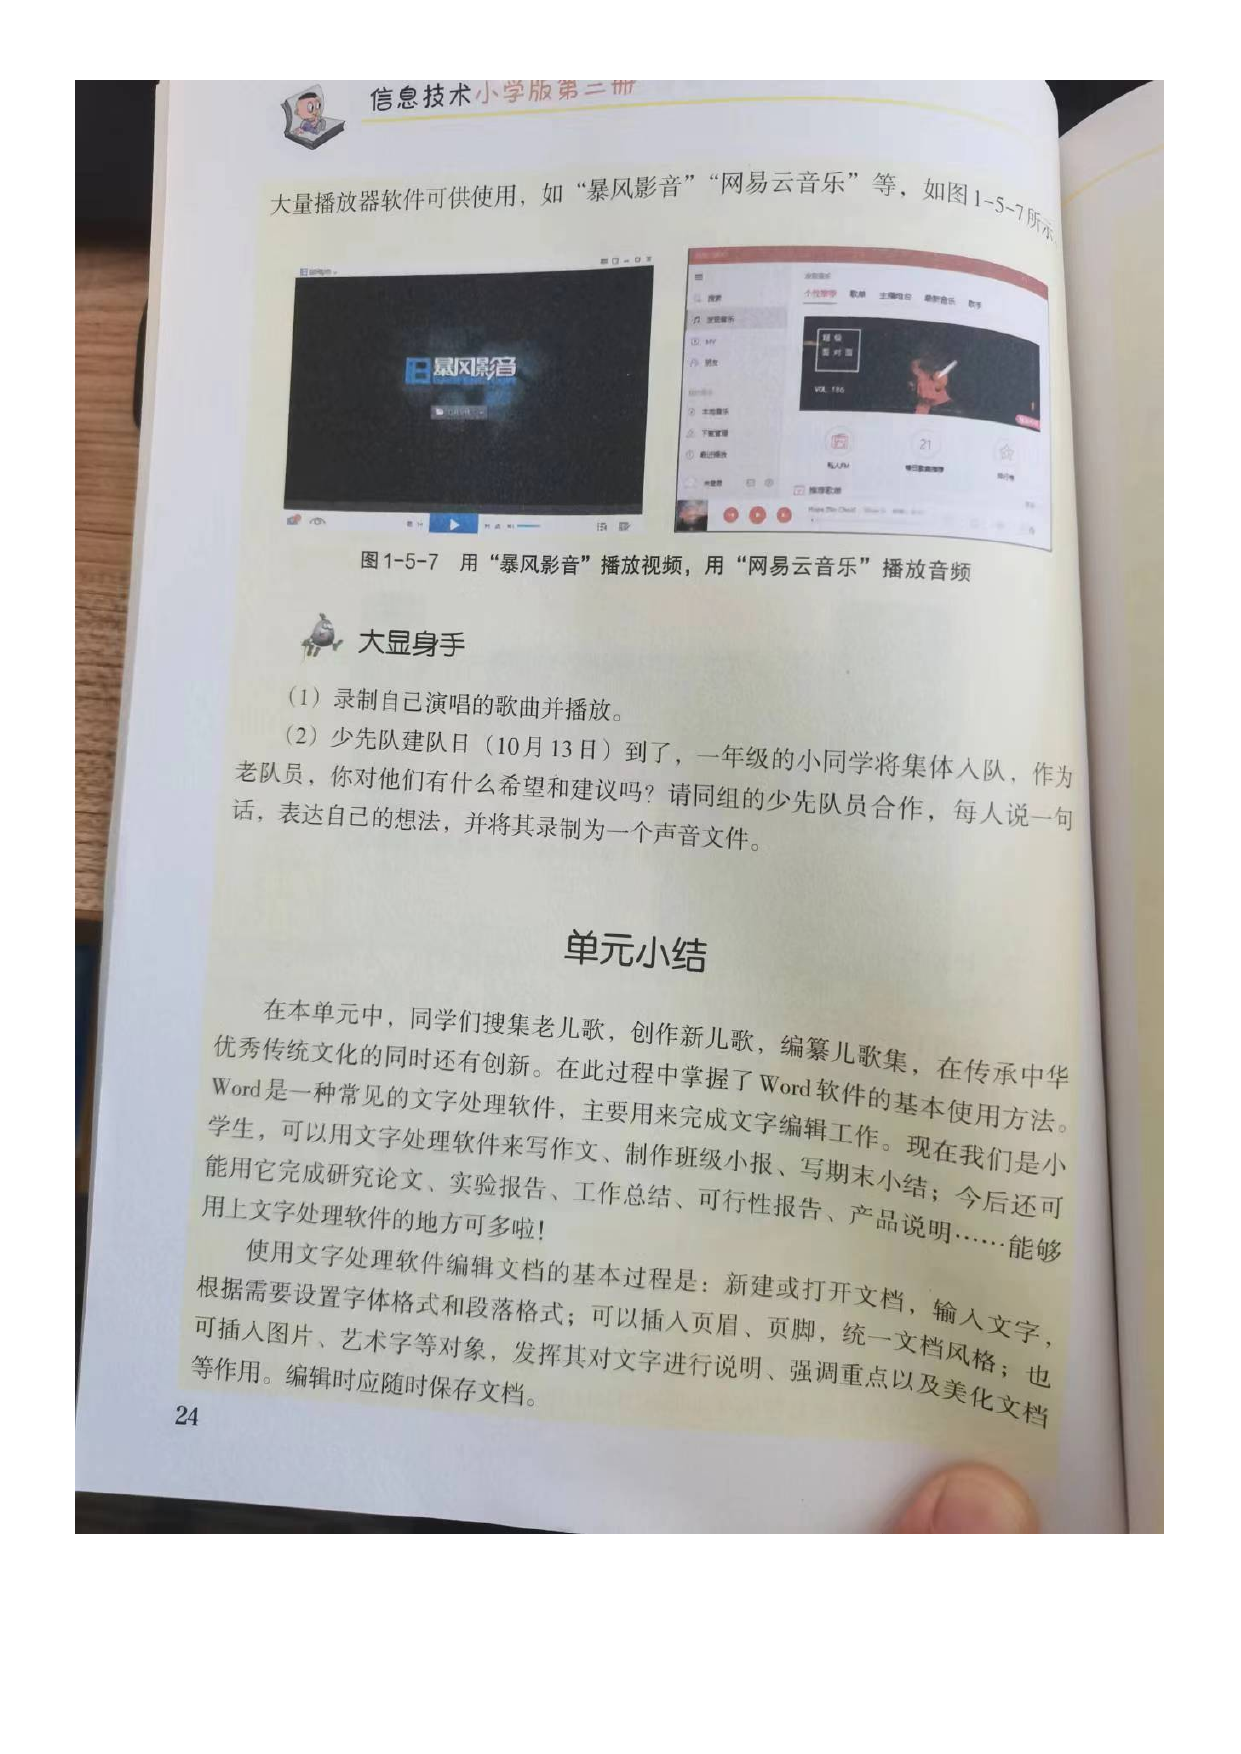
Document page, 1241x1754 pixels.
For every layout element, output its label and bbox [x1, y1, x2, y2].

picture [75, 80, 1164, 1534]
